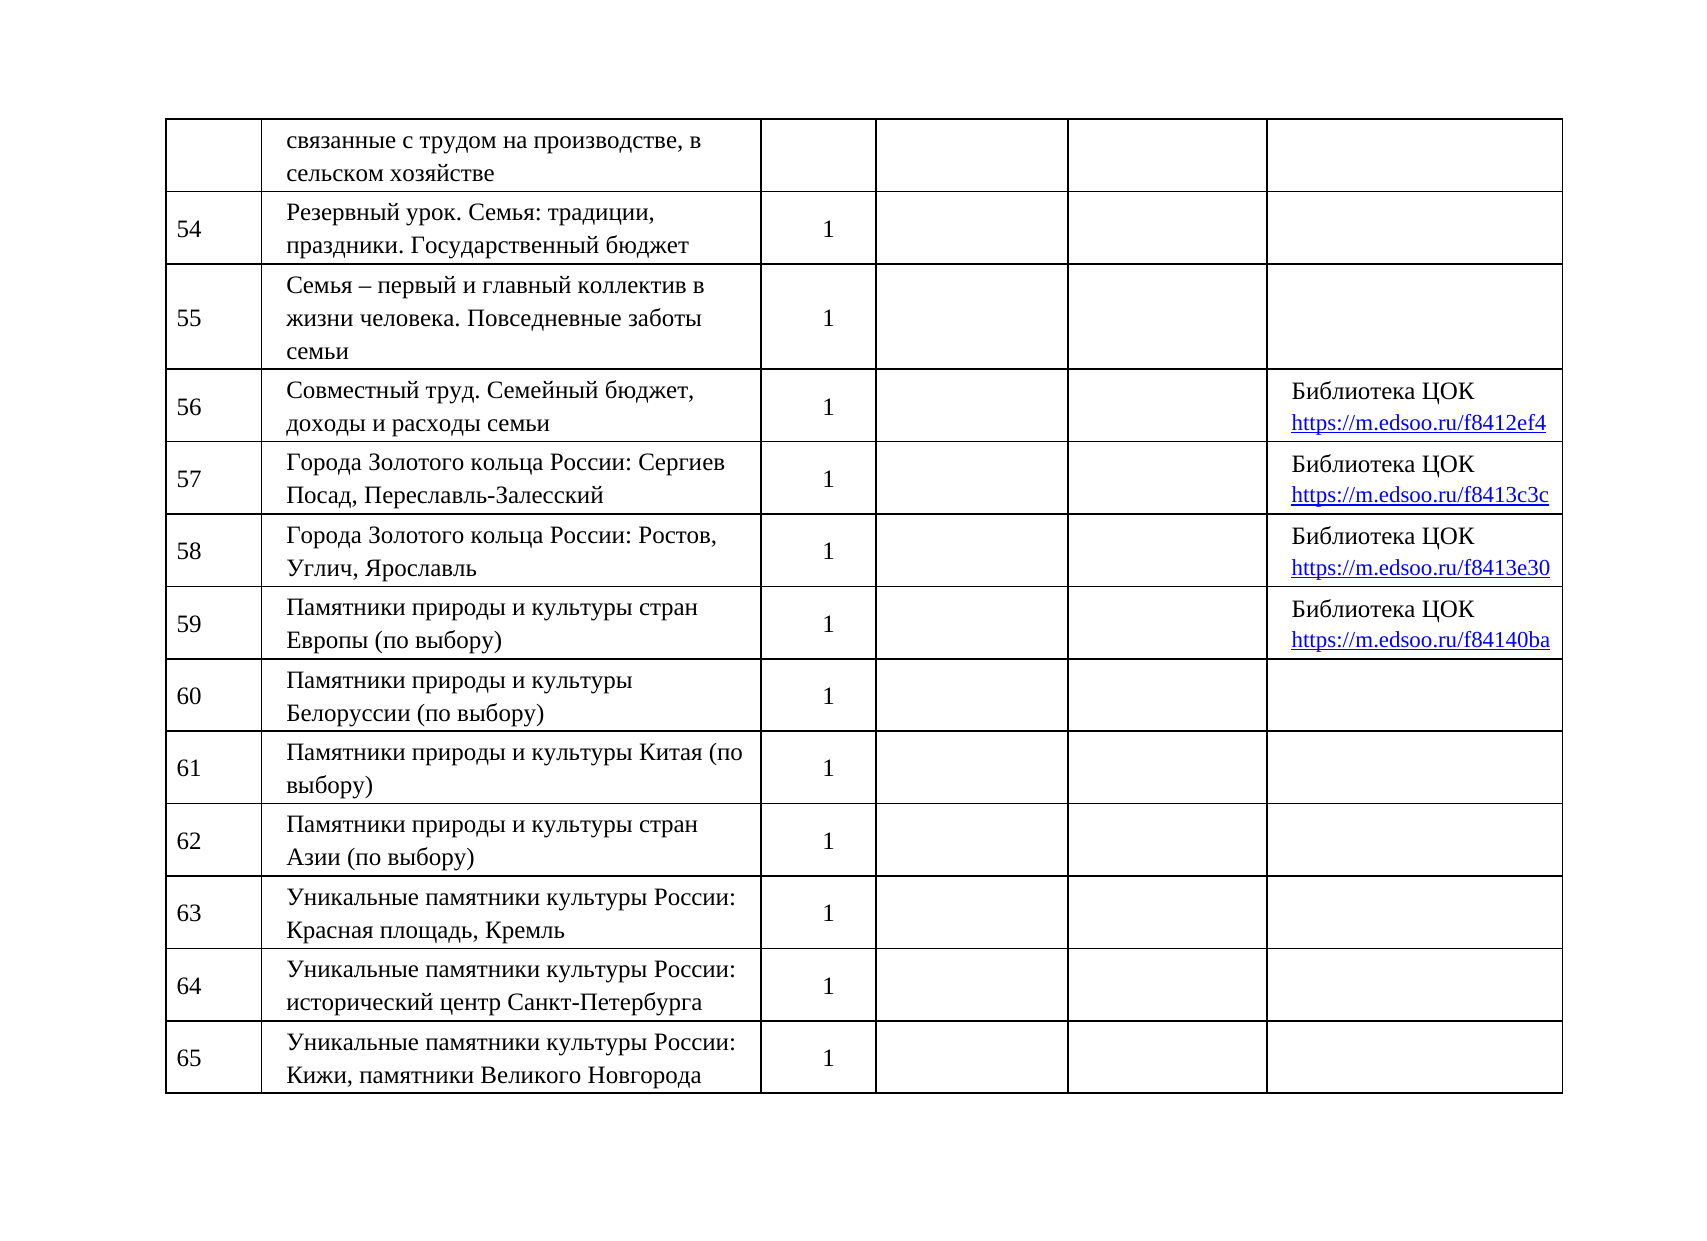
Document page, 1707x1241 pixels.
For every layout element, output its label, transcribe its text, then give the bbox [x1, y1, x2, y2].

table_cell Библиотека ЦОК https://m.edsoo.ru/f84140ba [1268, 587, 1562, 658]
table_cell [877, 120, 1067, 191]
table_cell 1 [762, 515, 875, 586]
table_cell [1268, 120, 1562, 191]
table_cell 1 [762, 192, 875, 263]
table_cell 57 [167, 442, 261, 513]
table_cell [877, 660, 1067, 730]
table_cell 1 [762, 587, 875, 658]
table_cell Уникальные памятники культуры России: Кижи, памятники Великого Новгорода [262, 1022, 760, 1092]
table_cell Памятники природы и культуры Белоруссии (по выбору) [262, 660, 760, 730]
table_cell [1268, 192, 1562, 263]
table_cell [1069, 660, 1266, 730]
table_cell 58 [167, 515, 261, 586]
table_cell 1 [762, 732, 875, 803]
table_cell [1268, 949, 1562, 1020]
table_cell 53 [167, 120, 261, 191]
table_cell Памятники природы и культуры стран Азии (по выбору) [262, 804, 760, 875]
table_cell [1268, 804, 1562, 875]
table_cell [1268, 877, 1562, 947]
table_cell 64 [167, 949, 261, 1020]
table_cell [877, 1022, 1067, 1092]
table_cell [1069, 732, 1266, 803]
table_cell [1069, 877, 1266, 947]
table_cell [877, 804, 1067, 875]
table_cell Города Золотого кольца России: Сергиев Посад, Переславль-Залесский [262, 442, 760, 513]
table_cell [1069, 1022, 1266, 1092]
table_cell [262, 120, 760, 191]
table_cell Совместный труд. Семейный бюджет, доходы и расходы семьи [262, 370, 760, 441]
table_cell [877, 877, 1067, 947]
table_cell 1 [762, 1022, 875, 1092]
table_cell [877, 949, 1067, 1020]
table_cell [1069, 515, 1266, 586]
table_cell 1 [762, 370, 875, 441]
table_cell [1069, 265, 1266, 368]
table_cell Библиотека ЦОК https://m.edsoo.ru/f8413c3c [1268, 442, 1562, 513]
table_cell Города Золотого кольца России: Ростов, Углич, Ярославль [262, 515, 760, 586]
table_cell [877, 265, 1067, 368]
table_cell [1268, 265, 1562, 368]
table_cell [1069, 587, 1266, 658]
table_cell Библиотека ЦОК https://m.edsoo.ru/f8413e30 [1268, 515, 1562, 586]
table_cell 1 [762, 120, 875, 191]
table_cell Памятники природы и культуры стран Европы (по выбору) [262, 587, 760, 658]
table_cell [1268, 732, 1562, 803]
table_cell 62 [167, 804, 261, 875]
table_cell 1 [762, 660, 875, 730]
table_cell 65 [167, 1022, 261, 1092]
table_cell Уникальные памятники культуры России: исторический центр Санкт-Петербурга [262, 949, 760, 1020]
table_cell Памятники природы и культуры Китая (по выбору) [262, 732, 760, 803]
table_cell [877, 192, 1067, 263]
table_cell [877, 442, 1067, 513]
table_cell Резервный урок. Семья: традиции, праздники. Государственный бюджет [262, 192, 760, 263]
table_cell [877, 370, 1067, 441]
table_cell 61 [167, 732, 261, 803]
table_cell 55 [167, 265, 261, 368]
table_cell [877, 732, 1067, 803]
table_cell 63 [167, 877, 261, 947]
table_cell Уникальные памятники культуры России: Красная площадь, Кремль [262, 877, 760, 947]
table_cell [1268, 660, 1562, 730]
table_cell 1 [762, 949, 875, 1020]
table_cell [1069, 120, 1266, 191]
table_cell [1268, 1022, 1562, 1092]
table_cell 60 [167, 660, 261, 730]
table_cell 1 [762, 442, 875, 513]
table_cell 54 [167, 192, 261, 263]
table_cell 59 [167, 587, 261, 658]
table_cell 56 [167, 370, 261, 441]
table_cell [1069, 442, 1266, 513]
table_cell 1 [762, 804, 875, 875]
table_cell [1069, 370, 1266, 441]
table_cell [877, 515, 1067, 586]
table_cell Семья – первый и главный коллектив в жизни человека. Повседневные заботы семьи [262, 265, 760, 368]
table_cell [877, 587, 1067, 658]
table_cell 1 [762, 265, 875, 368]
table_cell 1 [762, 877, 875, 947]
table_cell [1069, 949, 1266, 1020]
table_cell [1069, 804, 1266, 875]
table_cell Библиотека ЦОК https://m.edsoo.ru/f8412ef4 [1268, 370, 1562, 441]
table_cell [1069, 192, 1266, 263]
